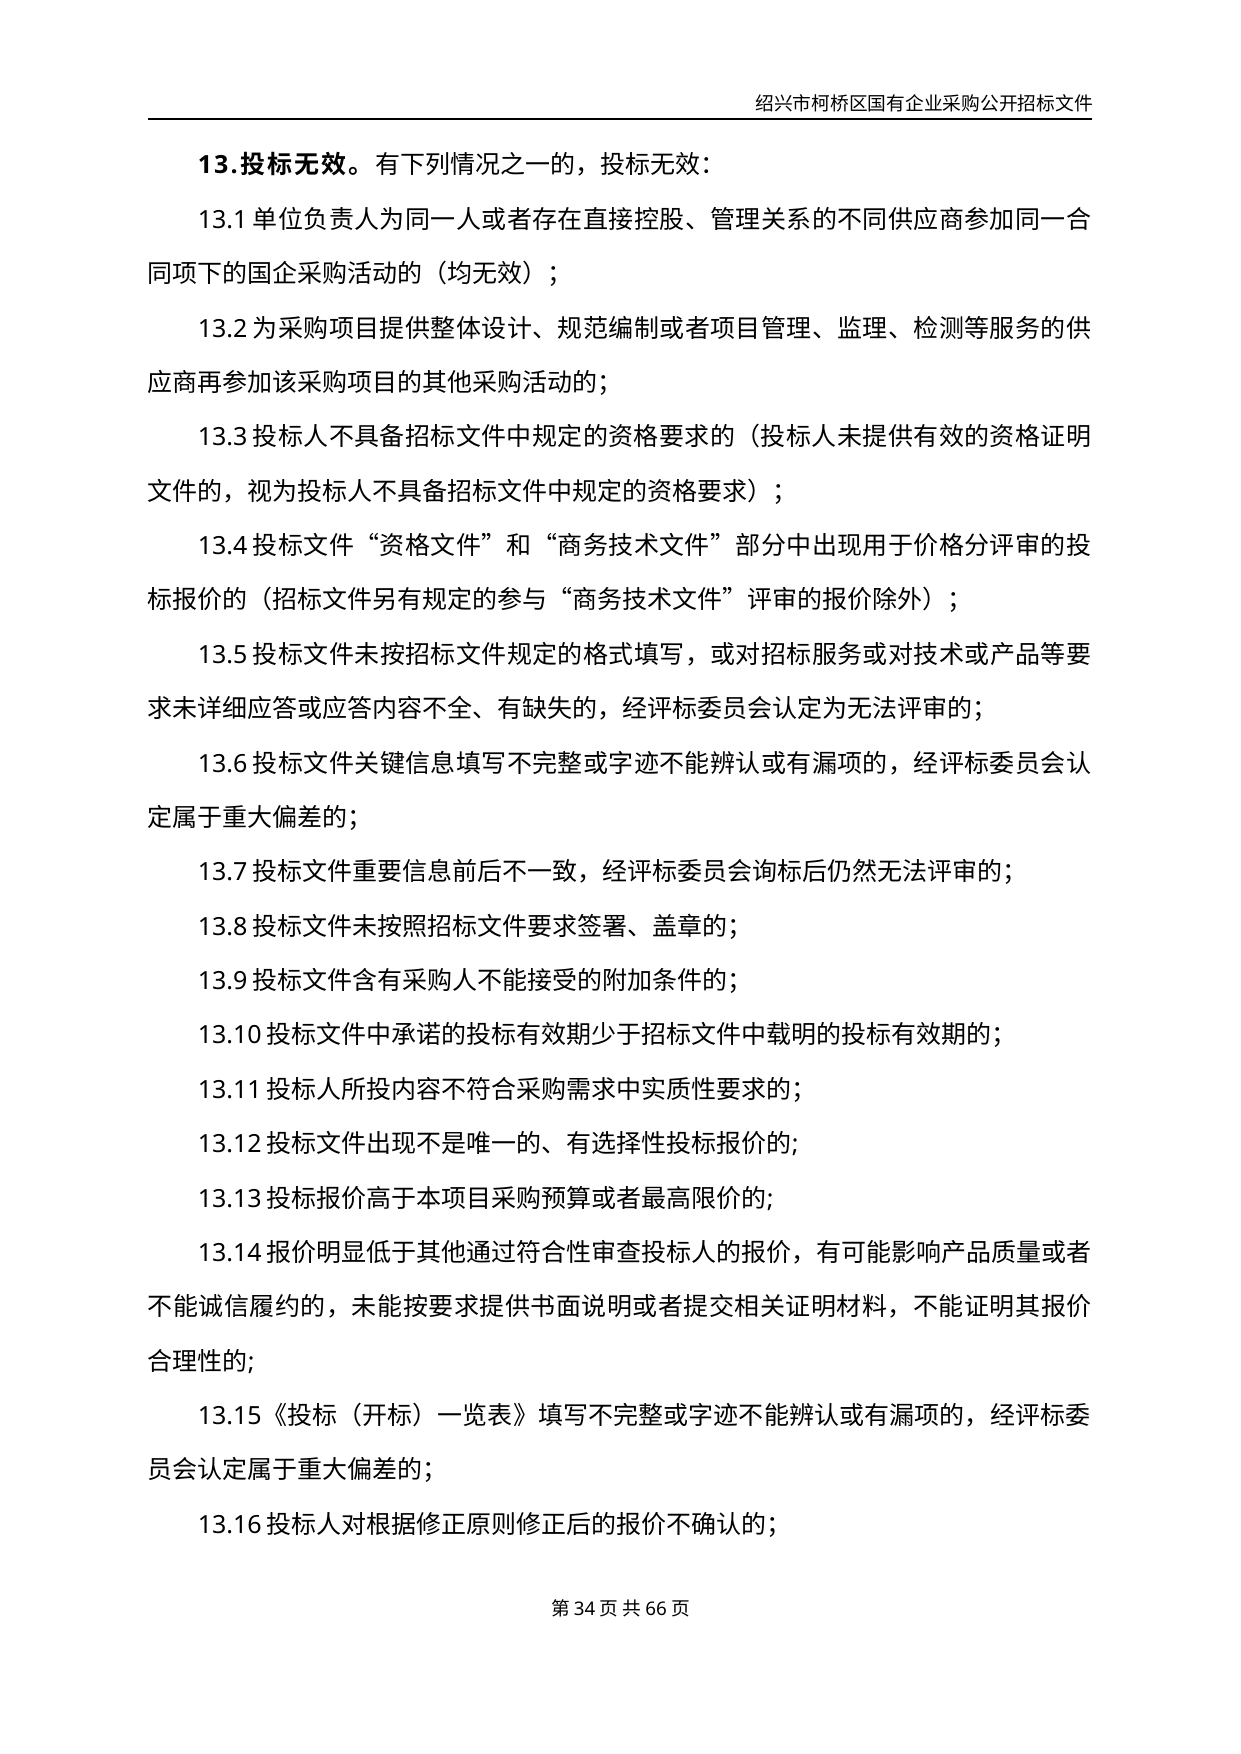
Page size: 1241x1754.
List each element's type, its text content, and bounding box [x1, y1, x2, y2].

text 13.7投标文件重要信息前后不一致，经评标委员会询标后仍然无法评审的； [148, 852, 1092, 888]
text 13.2为采购项目提供整体设计、规范编制或者项目管理、监理、检测等服务的供应商再参加该采购项目的其他采购活动的； [148, 308, 1092, 399]
text 13.16投标人对根据修正原则修正后的报价不确认的； [148, 1504, 1092, 1541]
text 13.4投标文件“资格文件”和“商务技术文件”部分中出现用于价格分评审的投标报价的（招标文件另有规定的参与“商务技术文件”评审的报价除外）； [148, 526, 1092, 616]
text 13.14报价明显低于其他通过符合性审查投标人的报价，有可能影响产品质量或者不能诚信履约的，未能按要求提供书面说明或者提交相关证明材料，不能证明其报价合理性的; [148, 1232, 1092, 1377]
text 13.13投标报价高于本项目采购预算或者最高限价的; [148, 1178, 1092, 1214]
text 13.1单位负责人为同一人或者存在直接控股、管理关系的不同供应商参加同一合同项下的国企采购活动的（均无效）； [148, 199, 1092, 290]
text 13.12投标文件出现不是唯一的、有选择性投标报价的; [148, 1124, 1092, 1160]
text 13.10投标文件中承诺的投标有效期少于招标文件中载明的投标有效期的； [148, 1015, 1092, 1051]
text 13.11投标人所投内容不符合采购需求中实质性要求的； [148, 1069, 1092, 1106]
text 13.9投标文件含有采购人不能接受的附加条件的； [148, 961, 1092, 997]
text 13.8投标文件未按照招标文件要求签署、盖章的； [148, 906, 1092, 942]
text 13.投标无效。有下列情况之一的，投标无效： [148, 145, 1092, 181]
text 13.15《投标（开标）一览表》填写不完整或字迹不能辨认或有漏项的，经评标委员会认定属于重大偏差的； [148, 1396, 1092, 1486]
text 13.5投标文件未按招标文件规定的格式填写，或对招标服务或对技术或产品等要求未详细应答或应答内容不全、有缺失的，经评标委员会认定为无法评审的； [148, 634, 1092, 725]
text 13.3投标人不具备招标文件中规定的资格要求的（投标人未提供有效的资格证明文件的，视为投标人不具备招标文件中规定的资格要求）； [148, 417, 1092, 507]
text 13.6投标文件关键信息填写不完整或字迹不能辨认或有漏项的，经评标委员会认定属于重大偏差的； [148, 743, 1092, 834]
